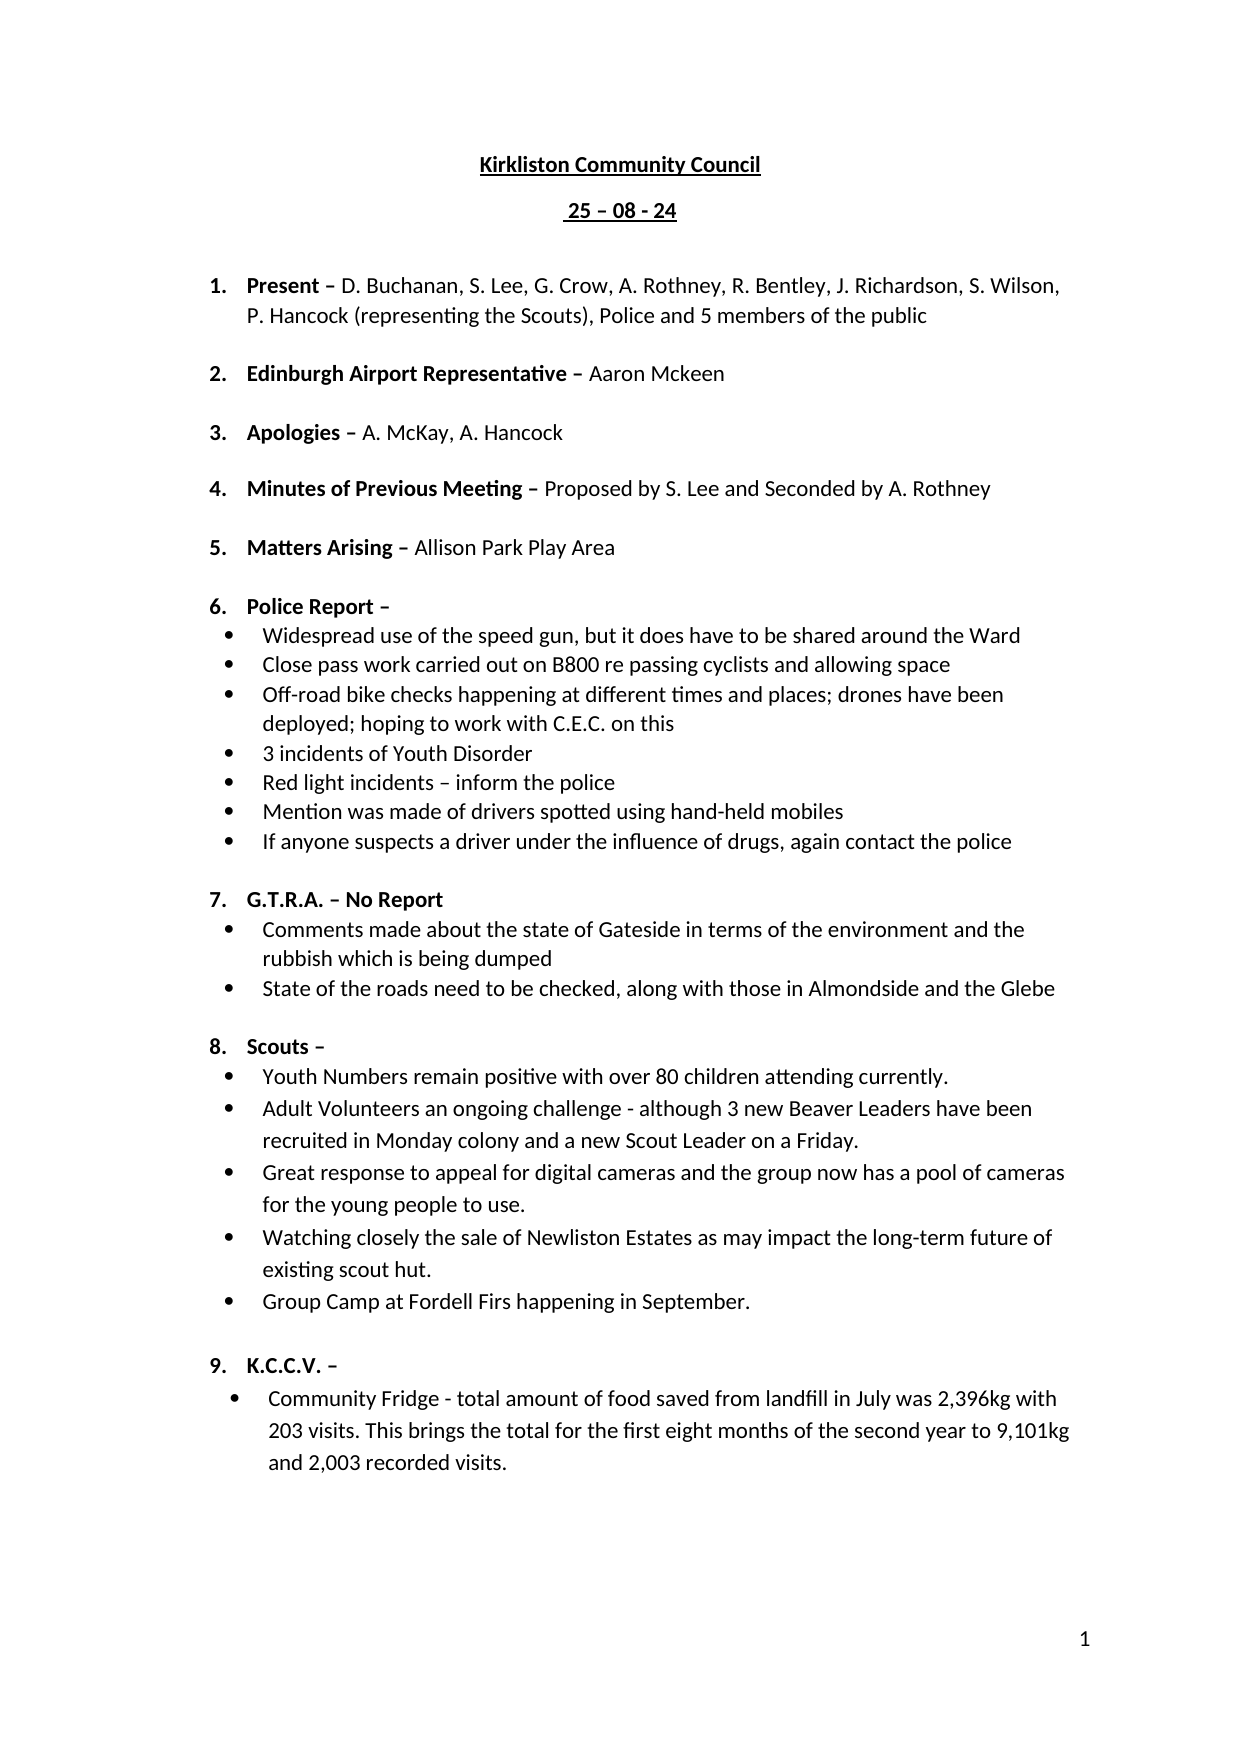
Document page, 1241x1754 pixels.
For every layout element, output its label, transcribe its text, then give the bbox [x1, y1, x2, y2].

text Kirkliston Community Council [150, 150, 1090, 178]
list K.C.C.V. – [209, 1352, 1090, 1379]
list 3 incidents of Youth Disorder [225, 739, 1090, 767]
list Edinburgh Airport Representative – Aaron Mckeen [209, 359, 1090, 388]
list Apologies – A. McKay, A. Hancock [209, 418, 1090, 446]
list Scouts – [209, 1032, 1090, 1061]
list Watching closely the sale of Newliston Estates as may impact the long-term future of existing scout hut. [225, 1223, 1090, 1283]
list Minutes of Previous Meeting – Proposed by S. Lee and Seconded by A. Rothney [209, 474, 1090, 502]
list Matters Arising – Allison Park Play Area [209, 533, 1090, 561]
list If anyone suspects a driver under the influence of drugs, again contact the police [225, 827, 1090, 855]
list Present – D. Buchanan, S. Lee, G. Crow, A. Rothney, R. Bentley, J. Richardson, S. Wilson, P. Hancock (representing the Scouts), Police and 5 members of the public [209, 271, 1090, 329]
list Group Camp at Fordell Firs happening in September. [225, 1287, 1090, 1315]
list State of the roads need to be checked, along with those in Almondside and the Glebe [225, 974, 1090, 1002]
list Great response to appeal for digital cameras and the group now has a pool of cameras for the young people to use. [225, 1158, 1090, 1219]
list Adult Volunteers an ongoing challenge - although 3 new Beaver Leaders have been recruited in Monday colony and a new Scout Leader on a Friday. [225, 1094, 1090, 1154]
list Red light incidents – inform the police [225, 768, 1090, 796]
text 25 – 08 - 24 [262, 196, 1090, 224]
list G.T.R.A. – No Report [209, 886, 1090, 914]
list Youth Numbers remain positive with over 80 children attending currently. [225, 1062, 1090, 1090]
list Comments made about the state of Gateside in terms of the environment and the rubbish which is being dumped [225, 915, 1090, 972]
list Mention was made of drivers spotted using hand-held mobiles [225, 797, 1090, 826]
list Close pass work carried out on B800 re passing cyclists and allowing space [225, 651, 1090, 679]
list Community Fridge - total amount of food saved from landfill in July was 2,396kg with 203 visits. This brings the total for the first eight months of the second year to 9,101kg and 2,003 recorded visits. [231, 1384, 1090, 1476]
list Police Report – [209, 592, 1090, 620]
list Widespread use of the speed gun, but it does have to be shared around the Ward [225, 621, 1090, 649]
list Off-road bike checks happening at different times and places; drones have been deployed; hoping to work with C.E.C. on this [225, 680, 1090, 737]
